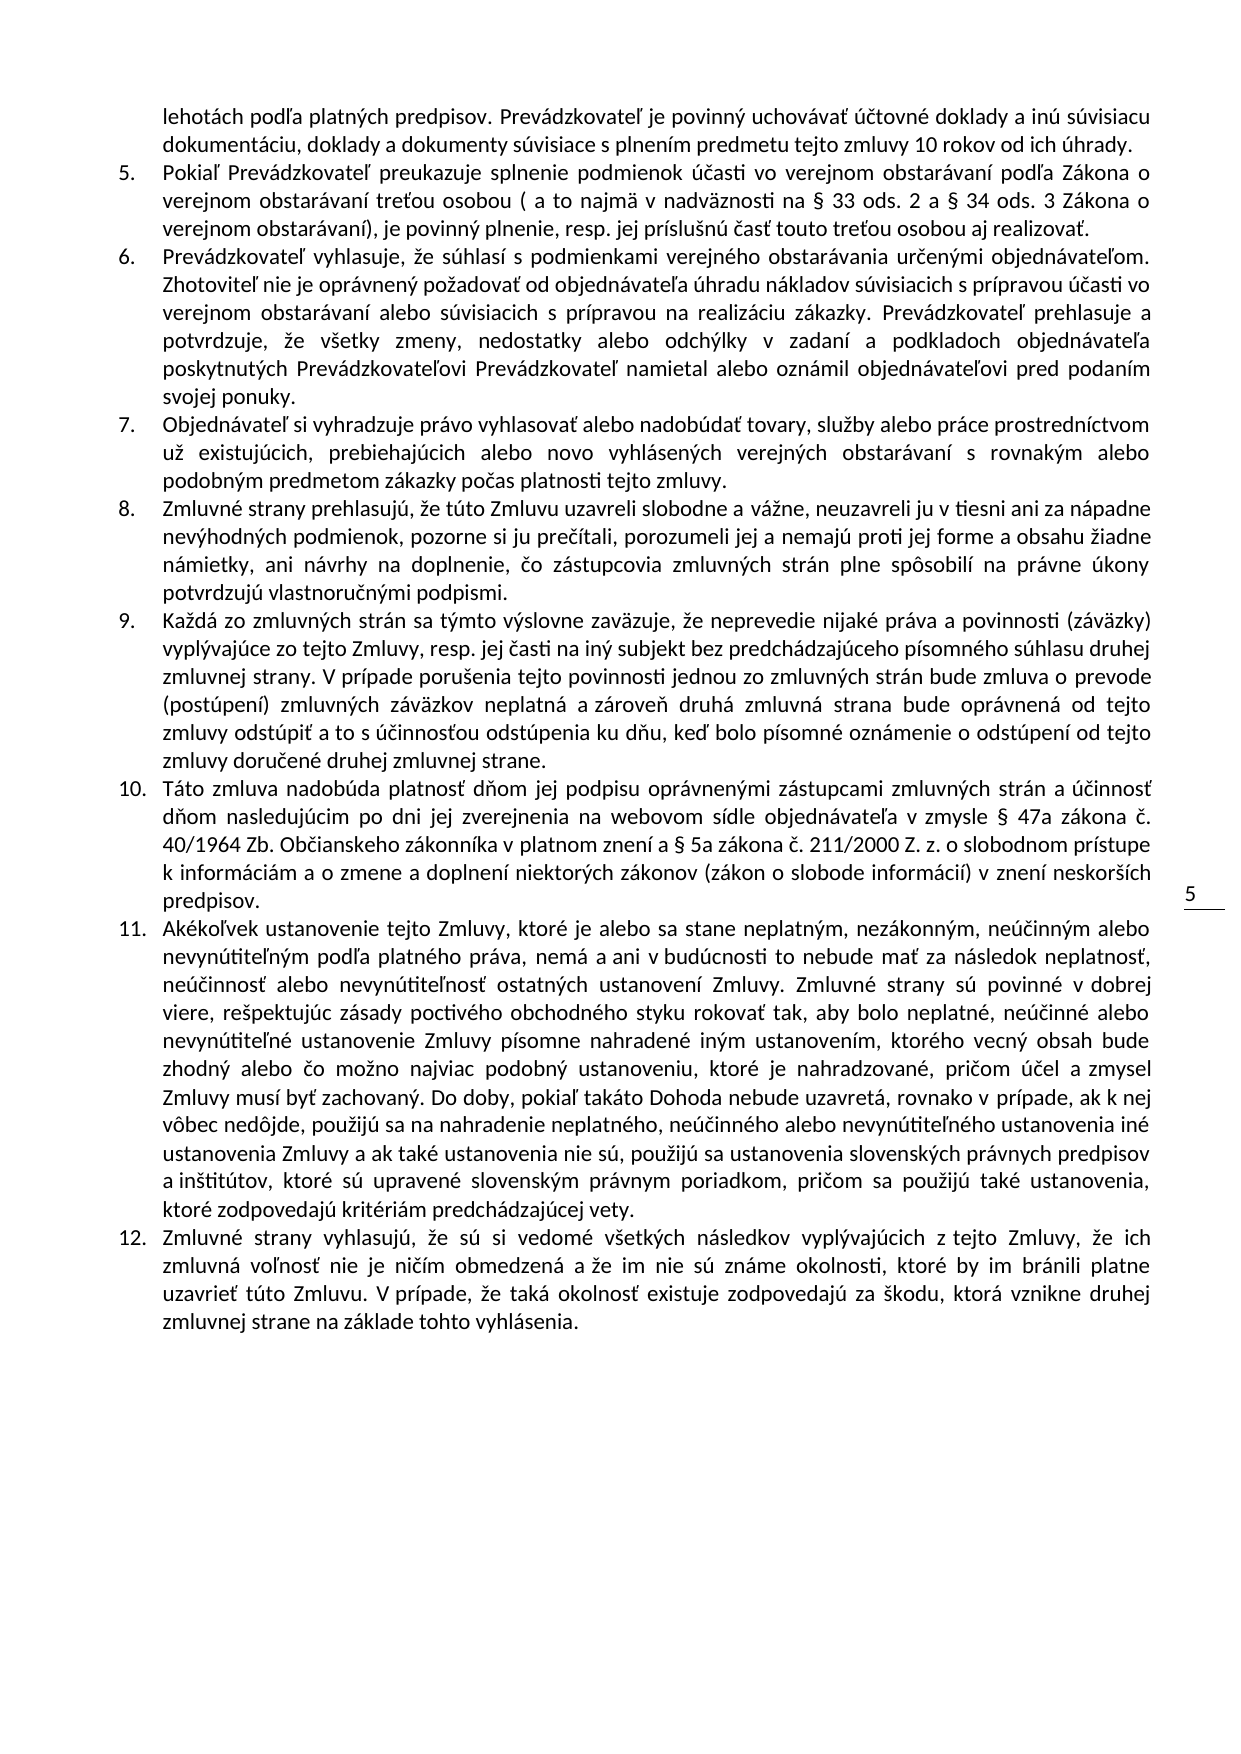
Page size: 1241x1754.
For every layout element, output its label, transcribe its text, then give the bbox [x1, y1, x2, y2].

list Prevádzkovateľ vyhlasuje, že súhlasí s podmienkami verejného obstarávania určenými objednávateľom. Zhotoviteľ nie je oprávnený požadovať od objednávateľa úhradu nákladov súvisiacich s prípravou účasti vo verejnom obstarávaní alebo súvisiacich s prípravou na realizáciu zákazky. Prevádzkovateľ prehlasuje a potvrdzuje, že všetky zmeny, nedostatky alebo odchýlky v zadaní a podkladoch objednávateľa poskytnutých Prevádzkovateľovi Prevádzkovateľ namietal alebo oznámil objednávateľovi pred podaním svojej ponuky. [118, 242, 1152, 410]
list Pokiaľ Prevádzkovateľ preukazuje splnenie podmienok účasti vo verejnom obstarávaní podľa Zákona o verejnom obstarávaní treťou osobou ( a to najmä v nadväznosti na § 33 ods. 2 a § 34 ods. 3 Zákona o verejnom obstarávaní), je povinný plnenie, resp. jej príslušnú časť touto treťou osobou aj realizovať. [118, 158, 1152, 242]
list Akékoľvek ustanovenie tejto Zmluvy, ktoré je alebo sa stane neplatným, nezákonným, neúčinným alebo nevynútiteľným podľa platného práva, nemá a ani v budúcnosti to nebude mať za následok neplatnosť, neúčinnosť alebo nevynútiteľnosť ostatných ustanovení Zmluvy. Zmluvné strany sú povinné v dobrej viere, rešpektujúc zásady poctivého obchodného styku rokovať tak, aby bolo neplatné, neúčinné alebo nevynútiteľné ustanovenie Zmluvy písomne nahradené iným ustanovením, ktorého vecný obsah bude zhodný alebo čo možno najviac podobný ustanoveniu, ktoré je nahradzované, pričom účel a zmysel Zmluvy musí byť zachovaný. Do doby, pokiaľ takáto Dohoda nebude uzavretá, rovnako v prípade, ak k nej vôbec nedôjde, použijú sa na nahradenie neplatného, neúčinného alebo nevynútiteľného ustanovenia iné ustanovenia Zmluvy a ak také ustanovenia nie sú, použijú sa ustanovenia slovenských právnych predpisov a inštitútov, ktoré sú upravené slovenským právnym poriadkom, pričom sa použijú také ustanovenia, ktoré zodpovedajú kritériám predchádzajúcej vety. [118, 914, 1152, 1223]
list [118, 102, 1152, 158]
list Táto zmluva nadobúda platnosť dňom jej podpisu oprávnenými zástupcami zmluvných strán a účinnosť dňom nasledujúcim po dni jej zverejnenia na webovom sídle objednávateľa v zmysle § 47a zákona č. 40/1964 Zb. Občianskeho zákonníka v platnom znení a § 5a zákona č. 211/2000 Z. z. o slobodnom prístupe k informáciám a o zmene a doplnení niektorých zákonov (zákon o slobode informácií) v znení neskorších predpisov. [118, 774, 1152, 914]
list Zmluvné strany prehlasujú, že túto Zmluvu uzavreli slobodne a vážne, neuzavreli ju v tiesni ani za nápadne nevýhodných podmienok, pozorne si ju prečítali, porozumeli jej a nemajú proti jej forme a obsahu žiadne námietky, ani návrhy na doplnenie, čo zástupcovia zmluvných strán plne spôsobilí na právne úkony potvrdzujú vlastnoručnými podpismi. [118, 494, 1152, 606]
list Zmluvné strany vyhlasujú, že sú si vedomé všetkých následkov vyplývajúcich z tejto Zmluvy, že ich zmluvná voľnosť nie je ničím obmedzená a že im nie sú známe okolnosti, ktoré by im bránili platne uzavrieť túto Zmluvu. V prípade, že taká okolnosť existuje zodpovedajú za škodu, ktorá vznikne druhej zmluvnej strane na základe tohto vyhlásenia. [118, 1223, 1152, 1335]
list Každá zo zmluvných strán sa týmto výslovne zaväzuje, že neprevedie nijaké práva a povinnosti (záväzky) vyplývajúce zo tejto Zmluvy, resp. jej časti na iný subjekt bez predchádzajúceho písomného súhlasu druhej zmluvnej strany. V prípade porušenia tejto povinnosti jednou zo zmluvných strán bude zmluva o prevode (postúpení) zmluvných záväzkov neplatná a zároveň druhá zmluvná strana bude oprávnená od tejto zmluvy odstúpiť a to s účinnosťou odstúpenia ku dňu, keď bolo písomné oznámenie o odstúpení od tejto zmluvy doručené druhej zmluvnej strane. [118, 606, 1152, 774]
list Objednávateľ si vyhradzuje právo vyhlasovať alebo nadobúdať tovary, služby alebo práce prostredníctvom už existujúcich, prebiehajúcich alebo novo vyhlásených verejných obstarávaní s rovnakým alebo podobným predmetom zákazky počas platnosti tejto zmluvy. [118, 410, 1152, 494]
